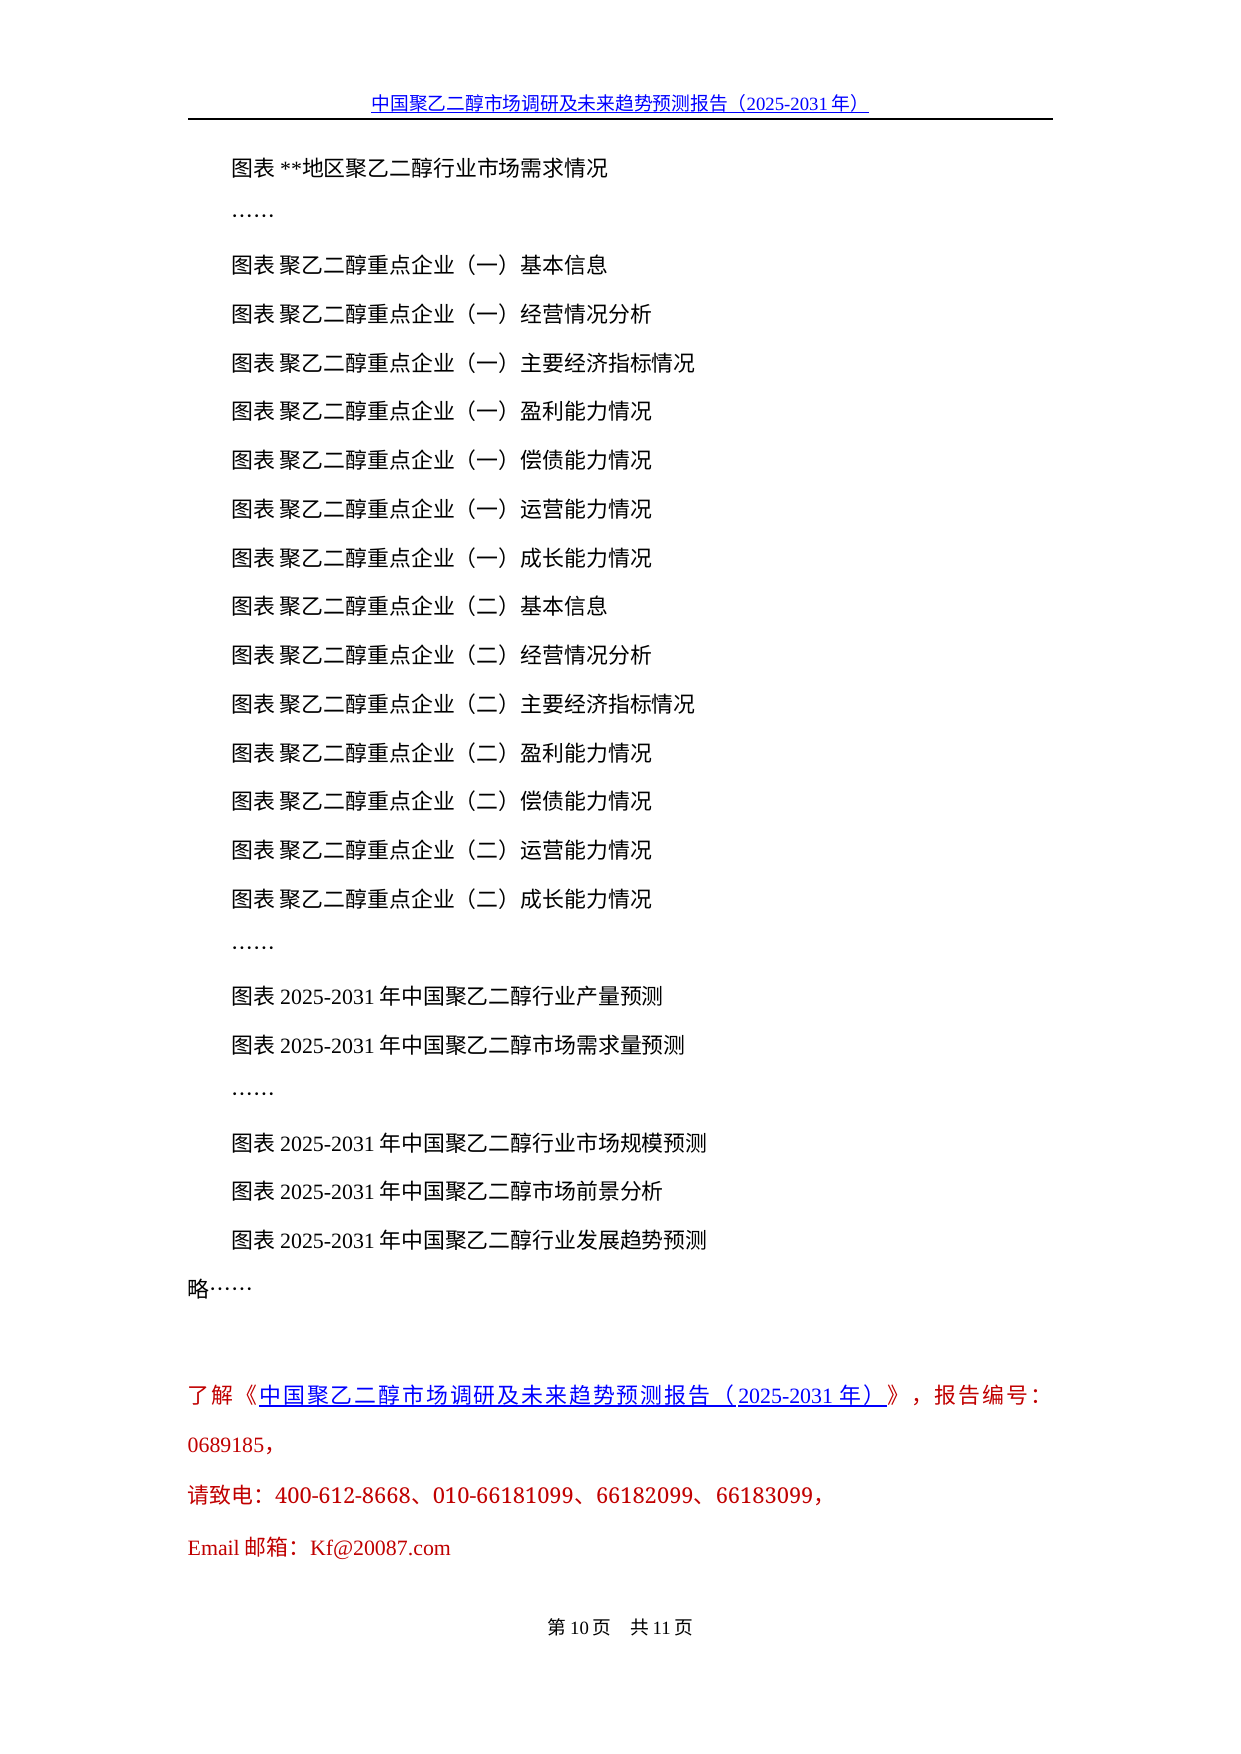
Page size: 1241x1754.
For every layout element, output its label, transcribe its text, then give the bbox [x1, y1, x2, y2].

text 请致电：400-612-8668、010-66181099、66182099、66183099， [187, 1478, 1053, 1511]
text 了解《中国聚乙二醇市场调研及未来趋势预测报告（2025-2031年）》，报告编号：0689185， [187, 1378, 1053, 1459]
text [187, 150, 1053, 1304]
text Email邮箱：Kf@20087.com [187, 1530, 1053, 1562]
